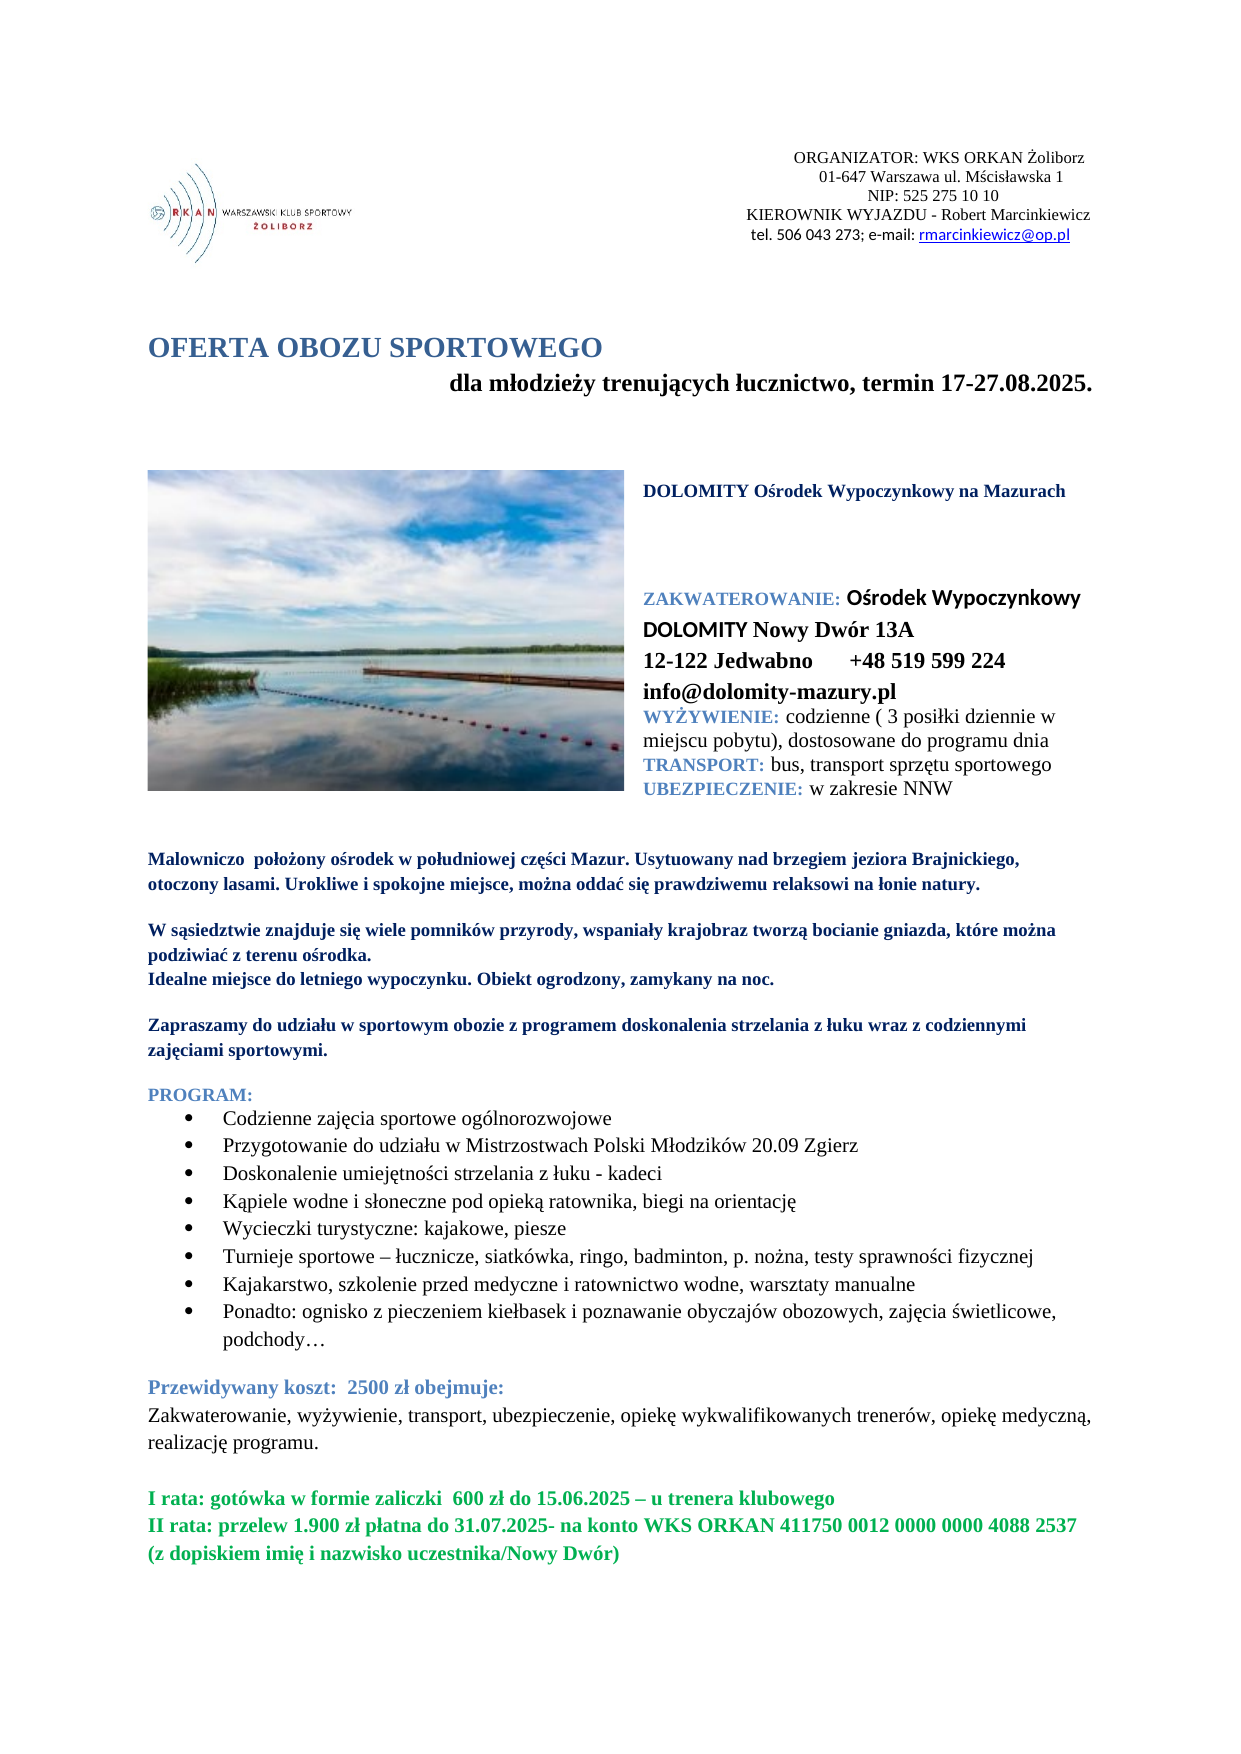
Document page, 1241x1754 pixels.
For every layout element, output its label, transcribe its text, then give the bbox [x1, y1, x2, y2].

text tel. 506 043 273; e-mail: rmarcinkiewicz@op.pl [148, 224, 1093, 305]
text info@dolomity-mazury.pl [625, 678, 1093, 704]
text DOLOMITY Ośrodek Wypoczynkowy na Mazurach [625, 480, 1093, 501]
list Kąpiele wodne i słoneczne pod opieką ratownika, biegi na orientację [185, 1189, 1093, 1213]
picture [147, 147, 367, 273]
subtitle Przewidywany koszt: 2500 zł obejmuje: [148, 1375, 1093, 1399]
text KIEROWNIK WYJAZDU - Robert Marcinkiewicz [590, 205, 1093, 224]
text W sąsiedztwie znajduje się wiele pomników przyrody, wspaniały krajobraz tworzą bocianie gniazda, które można podziwiać z terenu ośrodka. Idealne miejsce do letniego wypoczynku. Obiekt ogrodzony, zamykany na noc. [148, 919, 1093, 990]
text Zakwaterowanie, wyżywienie, transport, ubezpieczenie, opiekę wykwalifikowanych trenerów, opiekę medyczną, realizację programu. [148, 1403, 1093, 1454]
text ORGANIZATOR: WKS ORKAN Żoliborz 01-647 Warszawa ul. Mścisławska 1 NIP: 525 275 10 10 [590, 148, 1093, 205]
text Malowniczo położony ośrodek w południowej części Mazur. Usytuowany nad brzegiem jeziora Brajnickiego, otoczony lasami. Urokliwe i spokojne miejsce, można oddać się prawdziwemu relaksowi na łonie natury. [148, 848, 1093, 894]
text II rata: przelew 1.900 zł płatna do 31.07.2025- na konto WKS ORKAN 411750 0012 0000 0000 4088 2537 (z dopiskiem imię i nazwisko uczestnika/Nowy Dwór) [148, 1513, 1093, 1565]
text 12-122 Jedwabno +48 519 599 224 [625, 647, 1093, 673]
list Kajakarstwo, szkolenie przed medyczne i ratownictwo wodne, warsztaty manualne [185, 1271, 1093, 1296]
text dla młodzieży trenujących łucznictwo, termin 17-27.08.2025. [148, 368, 1093, 397]
list Wycieczki turystyczne: kajakowe, piesze [185, 1216, 1093, 1240]
list Przygotowanie do udziału w Mistrzostwach Polski Młodzików 20.09 Zgierz [185, 1133, 1093, 1157]
subtitle OFERTA OBOZU SPORTOWEGO [148, 330, 1093, 363]
list Turnieje sportowe – łucznicze, siatkówka, ringo, badminton, p. nożna, testy sprawności fizycznej [185, 1244, 1093, 1268]
list Ponadto: ognisko z pieczeniem kiełbasek i poznawanie obyczajów obozowych, zajęcia świetlicowe, podchody… [185, 1299, 1093, 1351]
picture [147, 470, 625, 791]
text I rata: gotówka w formie zaliczki 600 zł do 15.06.2025 – u trenera klubowego [148, 1486, 1093, 1509]
list Doskonalenie umiejętności strzelania z łuku - kadeci [185, 1161, 1093, 1185]
text UBEZPIECZENIE: w zakresie NNW [148, 776, 1093, 800]
subtitle PROGRAM: [148, 1084, 1093, 1106]
text ZAKWATEROWANIE: Ośrodek Wypoczynkowy DOLOMITY Nowy Dwór 13A [625, 583, 1093, 643]
text WYŻYWIENIE: codzienne ( 3 posiłki dziennie w miejscu pobytu), dostosowane do programu dnia [625, 704, 1093, 752]
list Codzienne zajęcia sportowe ogólnorozwojowe [185, 1106, 1093, 1130]
text TRANSPORT: bus, transport sprzętu sportowego [625, 752, 1093, 776]
text Zapraszamy do udziału w sportowym obozie z programem doskonalenia strzelania z łuku wraz z codziennymi zajęciami sportowymi. [148, 1014, 1093, 1060]
